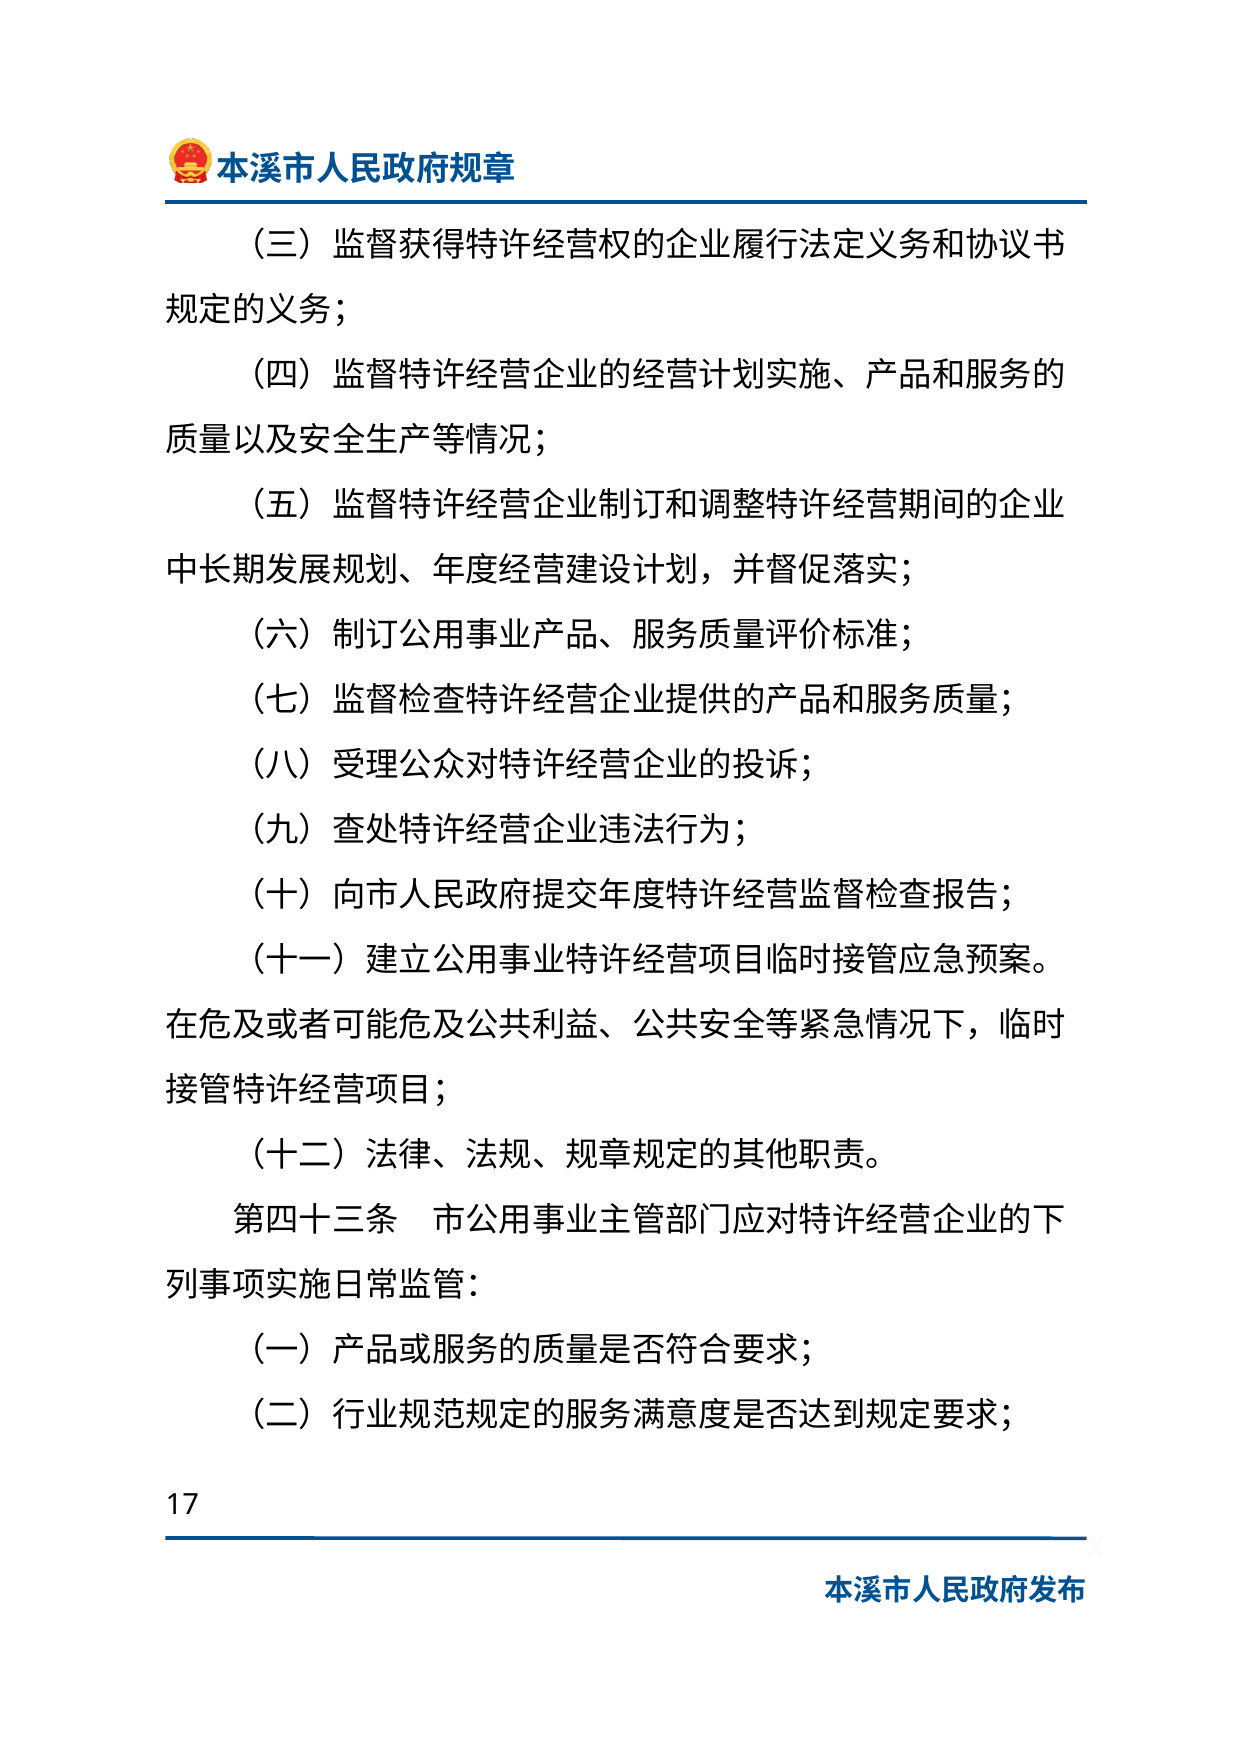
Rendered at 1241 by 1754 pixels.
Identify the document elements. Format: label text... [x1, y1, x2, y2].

text （七）监督检查特许经营企业提供的产品和服务质量； [165, 665, 1087, 730]
text （八）受理公众对特许经营企业的投诉； [165, 730, 1087, 795]
text （六）制订公用事业产品、服务质量评价标准； [165, 600, 1087, 665]
text （十）向市人民政府提交年度特许经营监督检查报告； [165, 860, 1087, 925]
text （二）行业规范规定的服务满意度是否达到规定要求； [165, 1380, 1087, 1445]
picture [165, 136, 216, 187]
text （一）产品或服务的质量是否符合要求； [165, 1315, 1087, 1380]
text （五）监督特许经营企业制订和调整特许经营期间的企业中长期发展规划、年度经营建设计划，并督促落实； [165, 470, 1087, 600]
text （四）监督特许经营企业的经营计划实施、产品和服务的质量以及安全生产等情况； [165, 340, 1087, 470]
text 第四十三条 市公用事业主管部门应对特许经营企业的下列事项实施日常监管： [165, 1185, 1087, 1315]
text （十一）建立公用事业特许经营项目临时接管应急预案。在危及或者可能危及公共利益、公共安全等紧急情况下，临时接管特许经营项目； [165, 925, 1087, 1120]
text （十二）法律、法规、规章规定的其他职责。 [165, 1120, 1087, 1185]
text （九）查处特许经营企业违法行为； [165, 795, 1087, 860]
text （三）监督获得特许经营权的企业履行法定义务和协议书规定的义务； [165, 210, 1087, 340]
